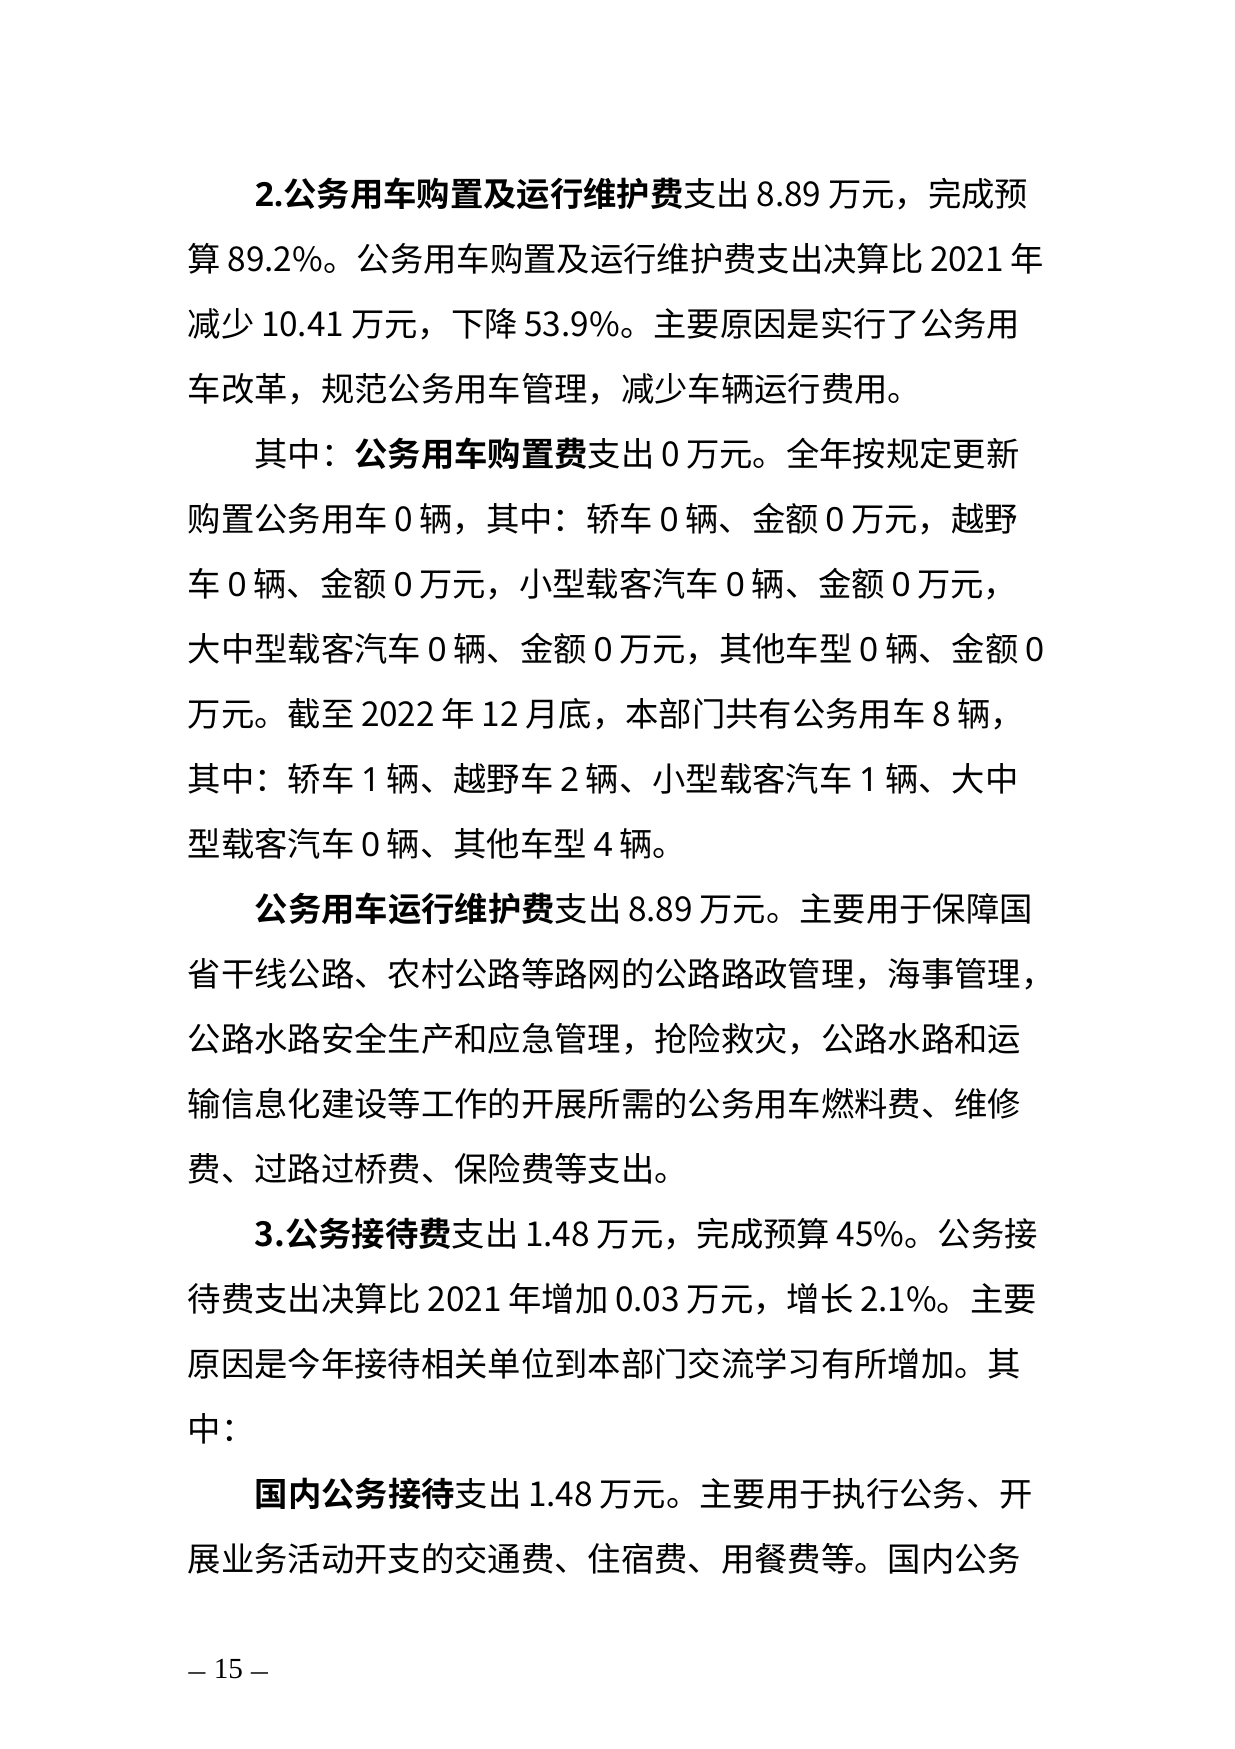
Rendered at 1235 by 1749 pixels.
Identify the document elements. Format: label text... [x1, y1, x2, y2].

list 3.公务接待费支出1.48万元，完成预算45%。公务接待费支出决算比2021年增加0.03万元，增长2.1%。主要原因是今年接待相关单位到本部门交流学习有所增加。其中： [187, 1199, 1047, 1459]
list 2.公务用车购置及运行维护费支出8.89万元，完成预算89.2%。公务用车购置及运行维护费支出决算比2021年减少10.41万元，下降53.9%。主要原因是实行了公务用车改革，规范公务用车管理，减少车辆运行费用。 [187, 159, 1047, 419]
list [187, 1459, 1047, 1589]
list 其中：公务用车购置费支出0万元。全年按规定更新购置公务用车0辆，其中：轿车0辆、金额0万元，越野车0辆、金额0万元，小型载客汽车0辆、金额0万元，大中型载客汽车0辆、金额0万元，其他车型0辆、金额0万元。截至2022年12月底，本部门共有公务用车8辆，其中：轿车1辆、越野车2辆、小型载客汽车1辆、大中型载客汽车0辆、其他车型4辆。 [187, 419, 1047, 874]
list 公务用车运行维护费支出8.89万元。主要用于保障国省干线公路、农村公路等路网的公路路政管理，海事管理，公路水路安全生产和应急管理，抢险救灾，公路水路和运输信息化建设等工作的开展所需的公务用车燃料费、维修费、过路过桥费、保险费等支出。 [187, 874, 1047, 1199]
